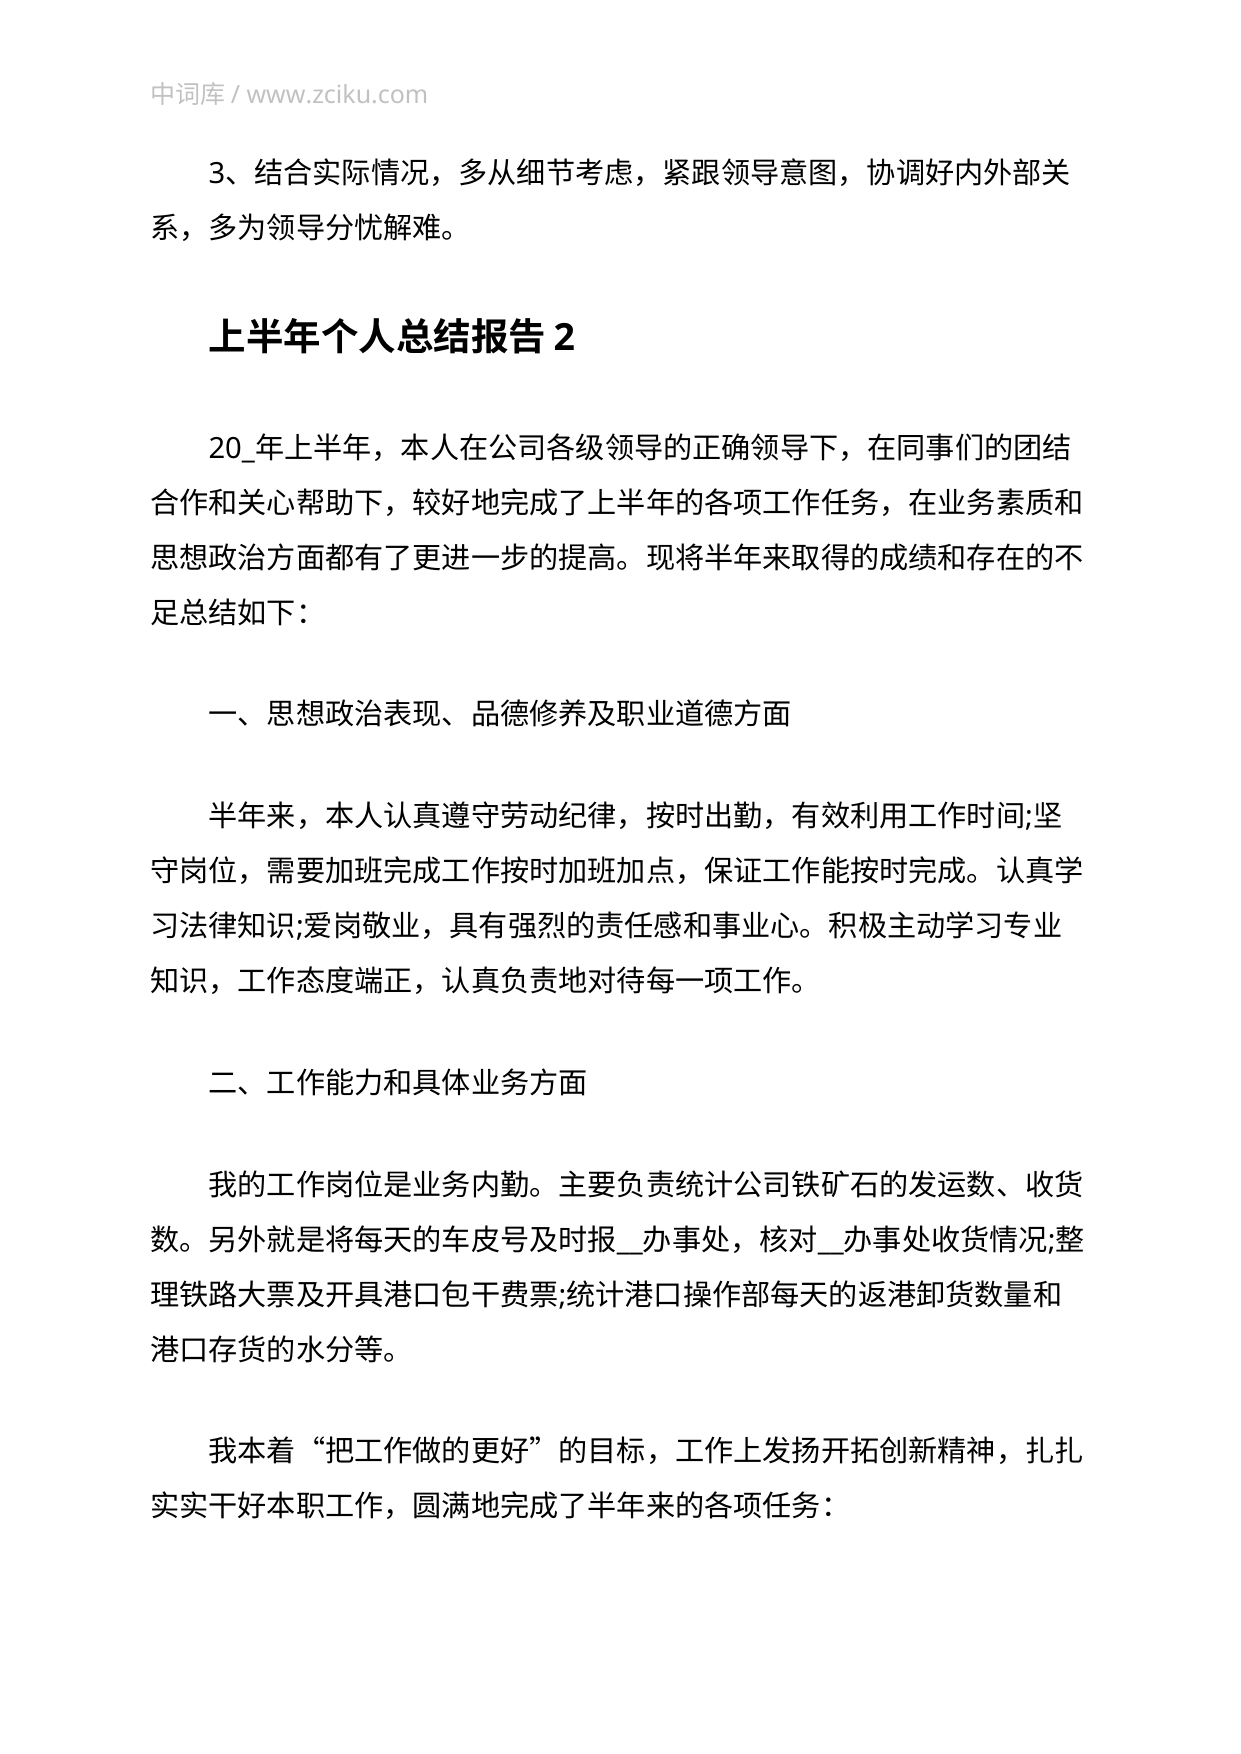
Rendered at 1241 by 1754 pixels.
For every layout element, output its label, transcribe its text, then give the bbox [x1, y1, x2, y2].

text 我的工作岗位是业务内勤。主要负责统计公司铁矿石的发运数、收货数。另外就是将每天的车皮号及时报__办事处，核对__办事处收货情况;整理铁路大票及开具港口包干费票;统计港口操作部每天的返港卸货数量和港口存货的水分等。 [150, 1161, 1090, 1368]
text 上半年个人总结报告2 [150, 307, 1090, 361]
text 一、思想政治表现、品德修养及职业道德方面 [150, 691, 1090, 733]
text 20_年上半年，本人在公司各级领导的正确领导下，在同事们的团结合作和关心帮助下，较好地完成了上半年的各项工作任务，在业务素质和思想政治方面都有了更进一步的提高。现将半年来取得的成绩和存在的不足总结如下： [150, 424, 1090, 631]
text 二、工作能力和具体业务方面 [150, 1059, 1090, 1102]
text 半年来，本人认真遵守劳动纪律，按时出勤，有效利用工作时间;坚守岗位，需要加班完成工作按时加班加点，保证工作能按时完成。认真学习法律知识;爱岗敬业，具有强烈的责任感和事业心。积极主动学习专业知识，工作态度端正，认真负责地对待每一项工作。 [150, 793, 1090, 1000]
text 3、结合实际情况，多从细节考虑，紧跟领导意图，协调好内外部关系，多为领导分忧解难。 [150, 150, 1090, 247]
text 我本着“把工作做的更好”的目标，工作上发扬开拓创新精神，扎扎实实干好本职工作，圆满地完成了半年来的各项任务： [150, 1428, 1090, 1525]
